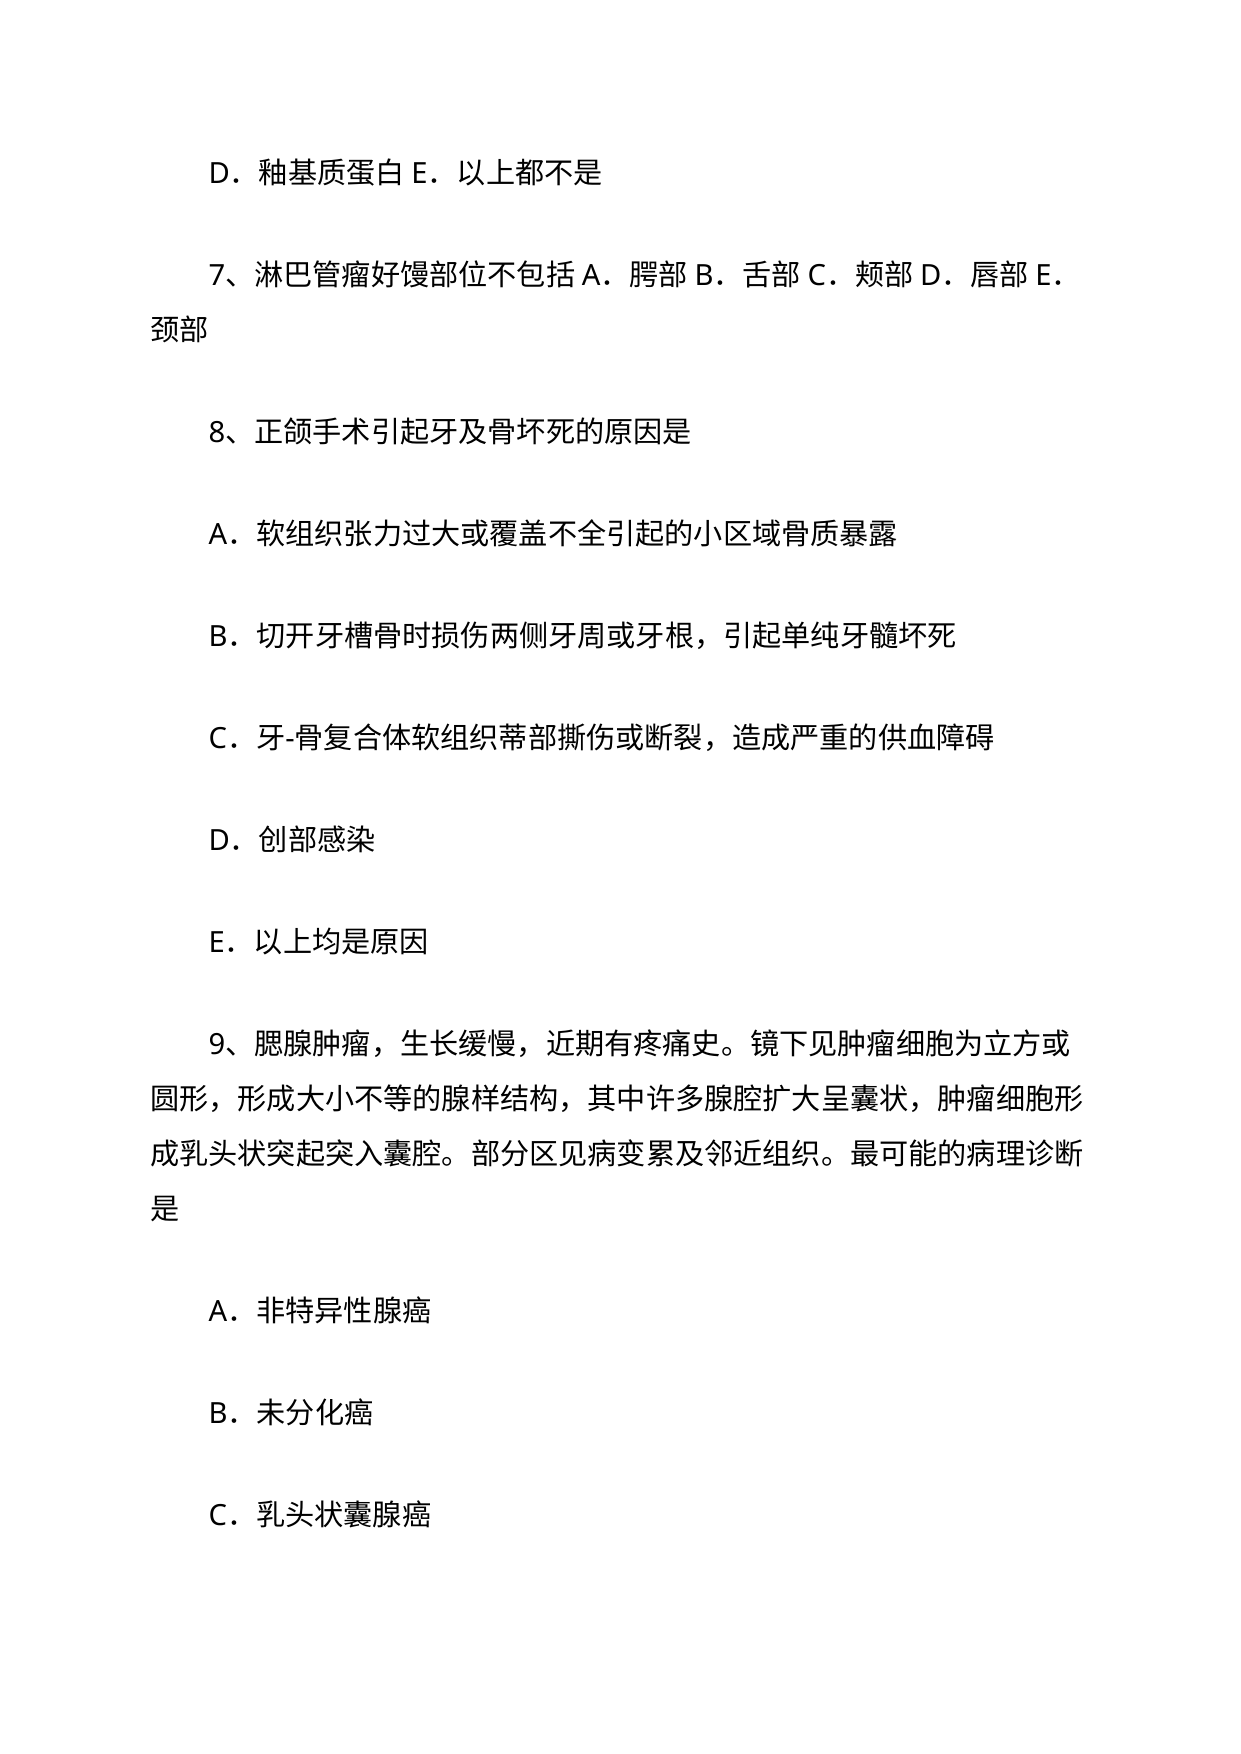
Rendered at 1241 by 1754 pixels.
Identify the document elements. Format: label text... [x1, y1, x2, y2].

text 7、淋巴管瘤好馒部位不包括 A．腭部 B．舌部 C．颊部 D．唇部 E．颈部 [150, 252, 1090, 349]
text C．乳头状囊腺癌 [150, 1491, 1090, 1533]
text E．以上均是原因 [150, 919, 1090, 961]
text B．未分化癌 [150, 1389, 1090, 1432]
text B．切开牙槽骨时损伤两侧牙周或牙根，引起单纯牙髓坏死 [150, 613, 1090, 655]
text D．创部感染 [150, 817, 1090, 859]
text 8、正颌手术引起牙及骨坏死的原因是 [150, 409, 1090, 451]
text D．釉基质蛋白 E．以上都不是 [150, 150, 1090, 192]
text 9、腮腺肿瘤，生长缓慢，近期有疼痛史。镜下见肿瘤细胞为立方或圆形，形成大小不等的腺样结构，其中许多腺腔扩大呈囊状，肿瘤细胞形成乳头状突起突入囊腔。部分区见病变累及邻近组织。最可能的病理诊断是 [150, 1021, 1090, 1228]
text C．牙-骨复合体软组织蒂部撕伤或断裂，造成严重的供血障碍 [150, 715, 1090, 757]
text A．非特异性腺癌 [150, 1287, 1090, 1329]
text A．软组织张力过大或覆盖不全引起的小区域骨质暴露 [150, 511, 1090, 553]
